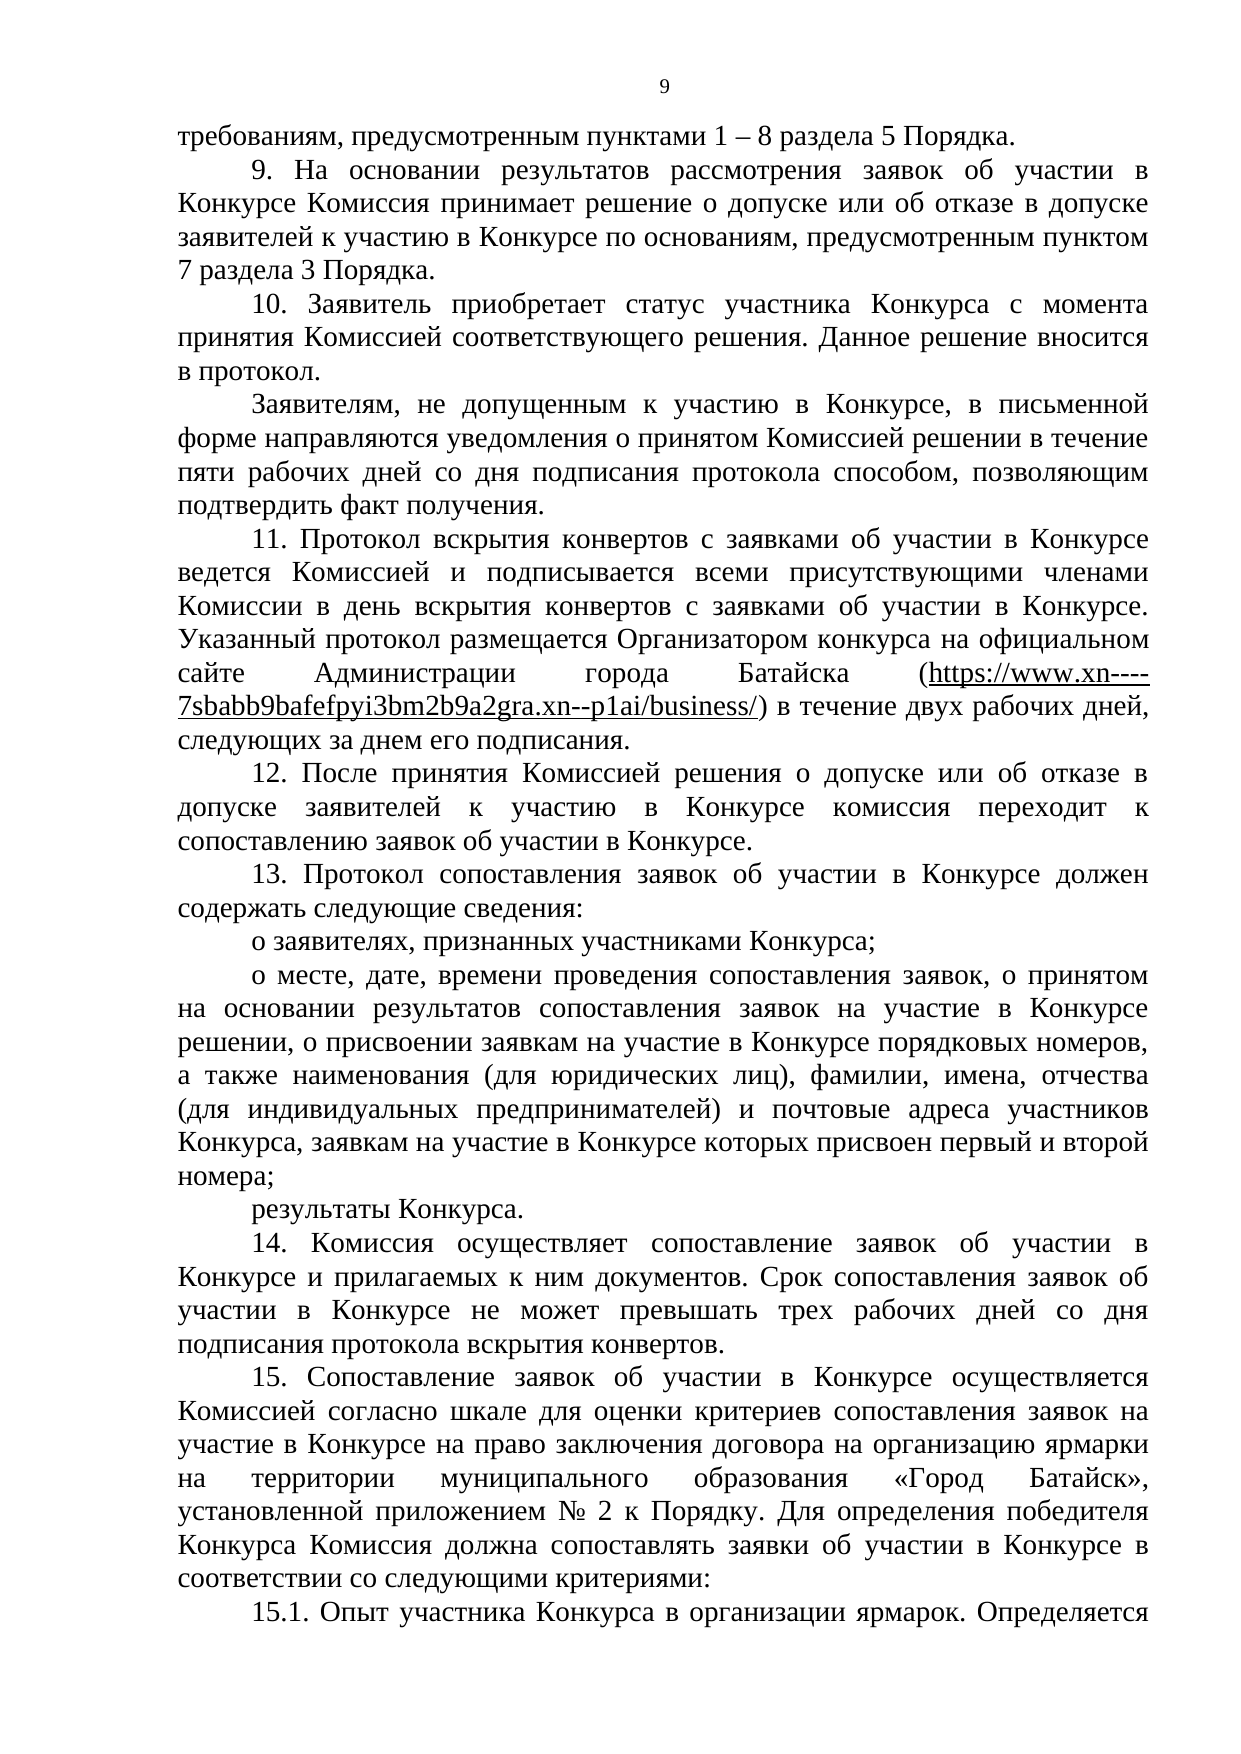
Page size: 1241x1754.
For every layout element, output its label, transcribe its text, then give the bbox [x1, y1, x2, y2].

text 11. Протокол вскрытия конвертов с заявками об участии в Конкурсе ведется Комиссией и подписывается всеми присутствующими членами Комиссии в день вскрытия конвертов с заявками об участии в Конкурсе. Указанный протокол размещается Организатором конкурса на официальном сайте Администрации города Батайска (https://www.xn----7sbabb9bafefpyi3bm2b9a2gra.xn--p1ai/business/) в течение двух рабочих дней, следующих за днем его подписания. [177, 521, 1149, 756]
text 13. Протокол сопоставления заявок об участии в Конкурсе должен содержать следующие сведения: [177, 856, 1149, 923]
text 9. На основании результатов рассмотрения заявок об участии в Конкурсе Комиссия принимает решение о допуске или об отказе в допуске заявителей к участию в Конкурсе по основаниям, предусмотренным пунктом 7 раздела 3 Порядка. [177, 152, 1149, 286]
text 14. Комиссия осуществляет сопоставление заявок об участии в Конкурсе и прилагаемых к ним документов. Срок сопоставления заявок об участии в Конкурсе не может превышать трех рабочих дней со дня подписания протокола вскрытия конвертов. [177, 1225, 1149, 1359]
text результаты Конкурса. [177, 1192, 1152, 1225]
text 10. Заявитель приобретает статус участника Конкурса с момента принятия Комиссией соответствующего решения. Данное решение вносится в протокол. [177, 286, 1149, 387]
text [177, 1594, 1149, 1628]
text о месте, дате, времени проведения сопоставления заявок, о принятом на основании результатов сопоставления заявок на участие в Конкурсе решении, о присвоении заявкам на участие в Конкурсе порядковых номеров, а также наименования (для юридических лиц), фамилии, имена, отчества (для индивидуальных предпринимателей) и почтовые адреса участников Конкурса, заявкам на участие в Конкурсе которых присвоен первый и второй номера; [177, 957, 1149, 1192]
text Заявителям, не допущенным к участию в Конкурсе, в письменной форме направляются уведомления о принятом Комиссией решении в течение пяти рабочих дней со дня подписания протокола способом, позволяющим подтвердить факт получения. [177, 387, 1149, 521]
text 15. Сопоставление заявок об участии в Конкурсе осуществляется Комиссией согласно шкале для оценки критериев сопоставления заявок на участие в Конкурсе на право заключения договора на организацию ярмарки на территории муниципального образования «Город Батайск», установленной приложением № 2 к Порядку. Для определения победителя Конкурса Комиссия должна сопоставлять заявки об участии в Конкурсе в соответствии со следующими критериями: [177, 1359, 1149, 1594]
text 12. После принятия Комиссией решения о допуске или об отказе в допуске заявителей к участию в Конкурсе комиссия переходит к сопоставлению заявок об участии в Конкурсе. [177, 756, 1149, 856]
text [177, 118, 1149, 152]
text о заявителях, признанных участниками Конкурса; [177, 923, 1152, 957]
